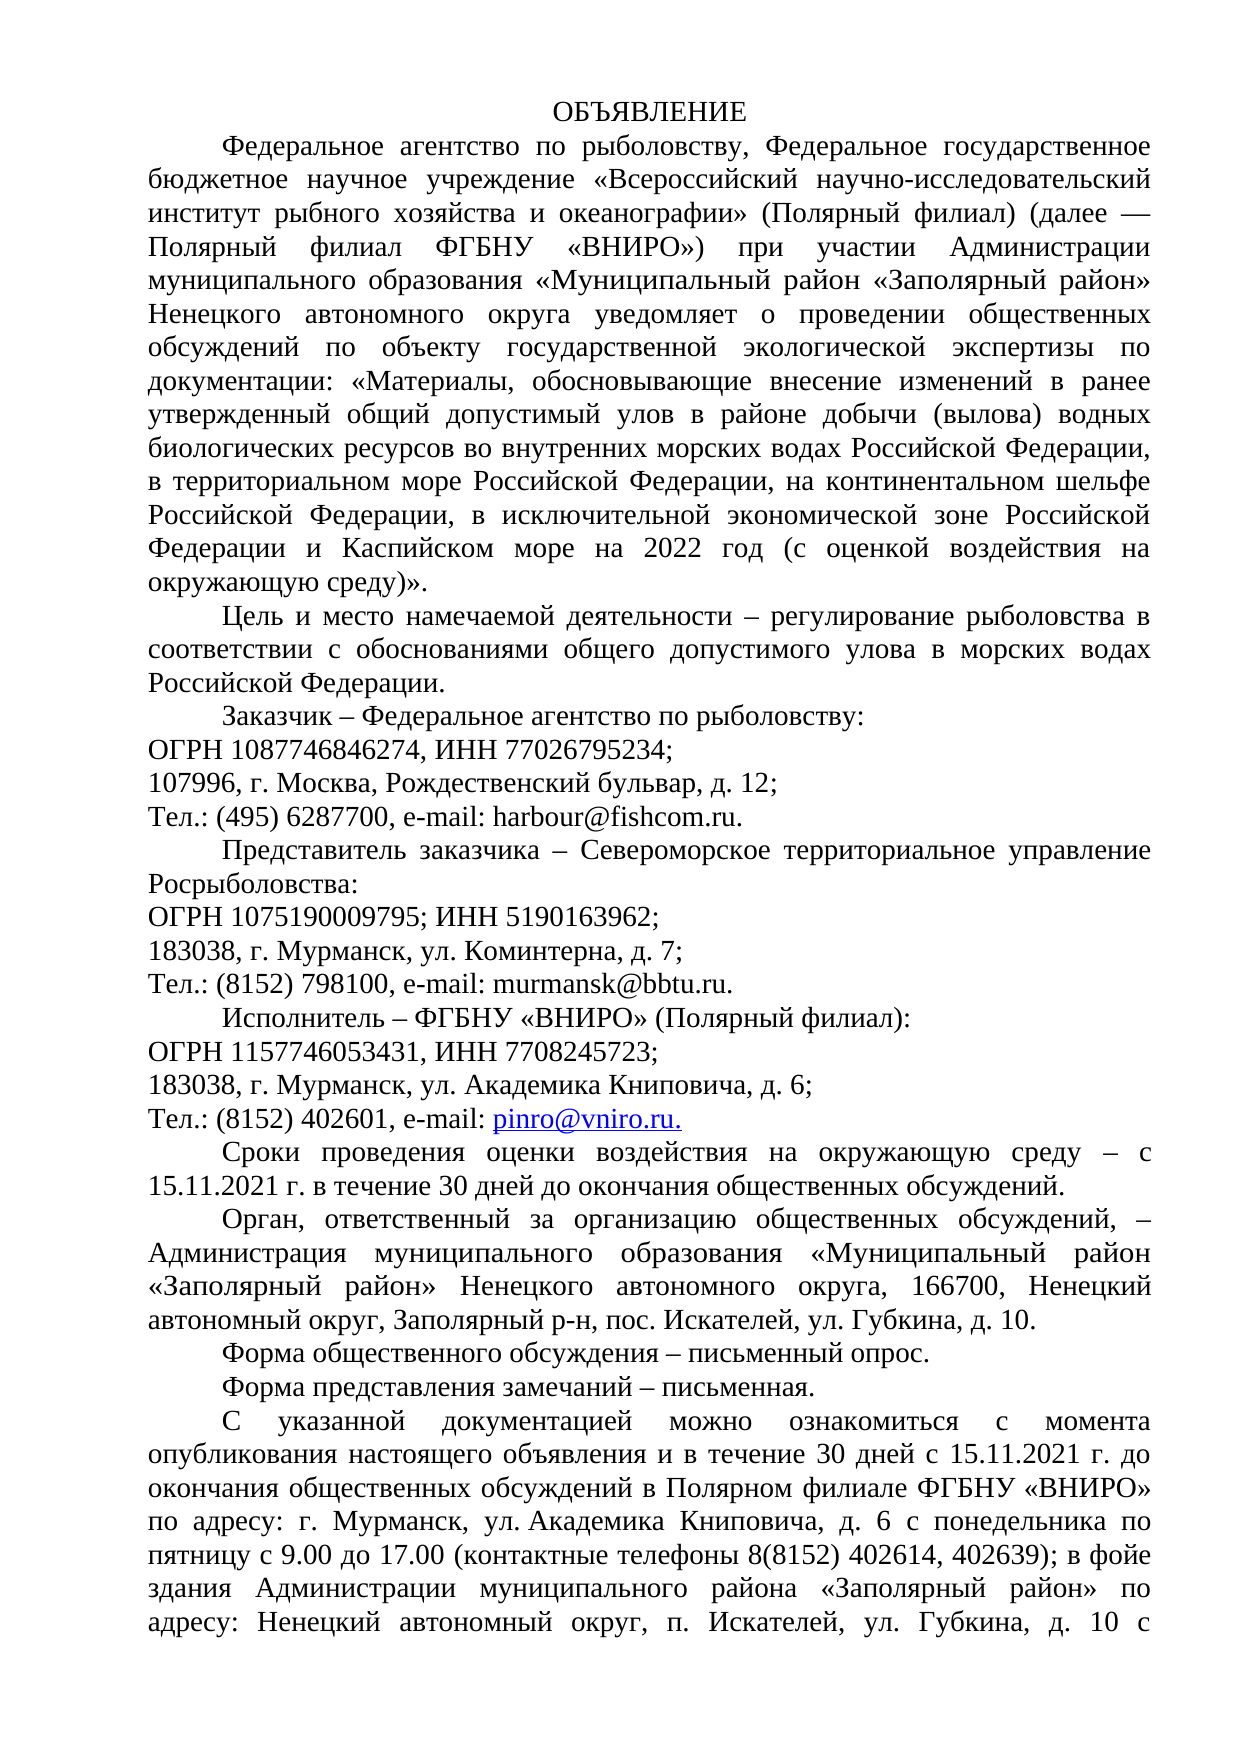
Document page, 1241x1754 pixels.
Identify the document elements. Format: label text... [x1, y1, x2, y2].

text 107996, г. Москва, Рождественский бульвар, д. 12; [148, 765, 1152, 799]
text Тел.: (495) 6287700, e-mail: harbour@fishcom.ru. [148, 799, 1152, 832]
text Форма представления замечаний – письменная. [148, 1369, 1152, 1403]
text Исполнитель – ФГБНУ «ВНИРО» (Полярный филиал): [148, 1000, 1152, 1034]
text ОГРН 1157746053431, ИНН 7708245723; [148, 1034, 1152, 1067]
text Тел.: (8152) 402601, e-mail: pinro@vniro.ru. [148, 1101, 1152, 1134]
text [148, 1403, 1152, 1637]
text ОГРН 1075190009795; ИНН 5190163962; [148, 899, 1152, 933]
text Сроки проведения оценки воздействия на окружающую среду – с 15.11.2021 г. в течение 30 дней до окончания общественных обсуждений. [148, 1134, 1152, 1201]
text 183038, г. Мурманск, ул. Академика Книповича, д. 6; [148, 1067, 1152, 1101]
text ОГРН 1087746846274, ИНН 77026795234; [148, 732, 1152, 765]
text Цель и место намечаемой деятельности – регулирование рыболовства в соответствии с обоснованиями общего допустимого улова в морских водах Российской Федерации. [148, 598, 1152, 698]
text Орган, ответственный за организацию общественных обсуждений, –Администрация муниципального образования «Муниципальный район «Заполярный район» Ненецкого автономного округа, 166700, Ненецкий автономный округ, Заполярный р-н, пос. Искателей, ул. Губкина, д. 10. [148, 1201, 1152, 1336]
text Заказчик – Федеральное агентство по рыболовству: [148, 698, 1152, 732]
text 183038, г. Мурманск, ул. Коминтерна, д. 7; [148, 933, 1152, 967]
text Тел.: (8152) 798100, e-mail: murmansk@bbtu.ru. [148, 967, 1152, 1000]
text Федеральное агентство по рыболовству, Федеральное государственное бюджетное научное учреждение «Всероссийский научно-исследовательский институт рыбного хозяйства и океанографии» (Полярный филиал) (далее — Полярный филиал ФГБНУ «ВНИРО») при участии Администрации муниципального образования «Муниципальный район «Заполярный район» Ненецкого автономного округа уведомляет о проведении общественных обсуждений по объекту государственной экологической экспертизы по документации: «Материалы, обосновывающие внесение изменений в ранее утвержденный общий допустимый улов в районе добычи (вылова) водных биологических ресурсов во внутренних морских водах Российской Федерации, в территориальном море Российской Федерации, на континентальном шельфе Российской Федерации, в исключительной экономической зоне Российской Федерации и Каспийском море на 2022 год (с оценкой воздействия на окружающую среду)». [148, 128, 1152, 598]
text ОБЪЯВЛЕНИЕ [148, 94, 1152, 128]
text Представитель заказчика – Североморское территориальное управление Росрыболовства: [148, 832, 1152, 899]
text Форма общественного обсуждения – письменный опрос. [148, 1336, 1152, 1369]
